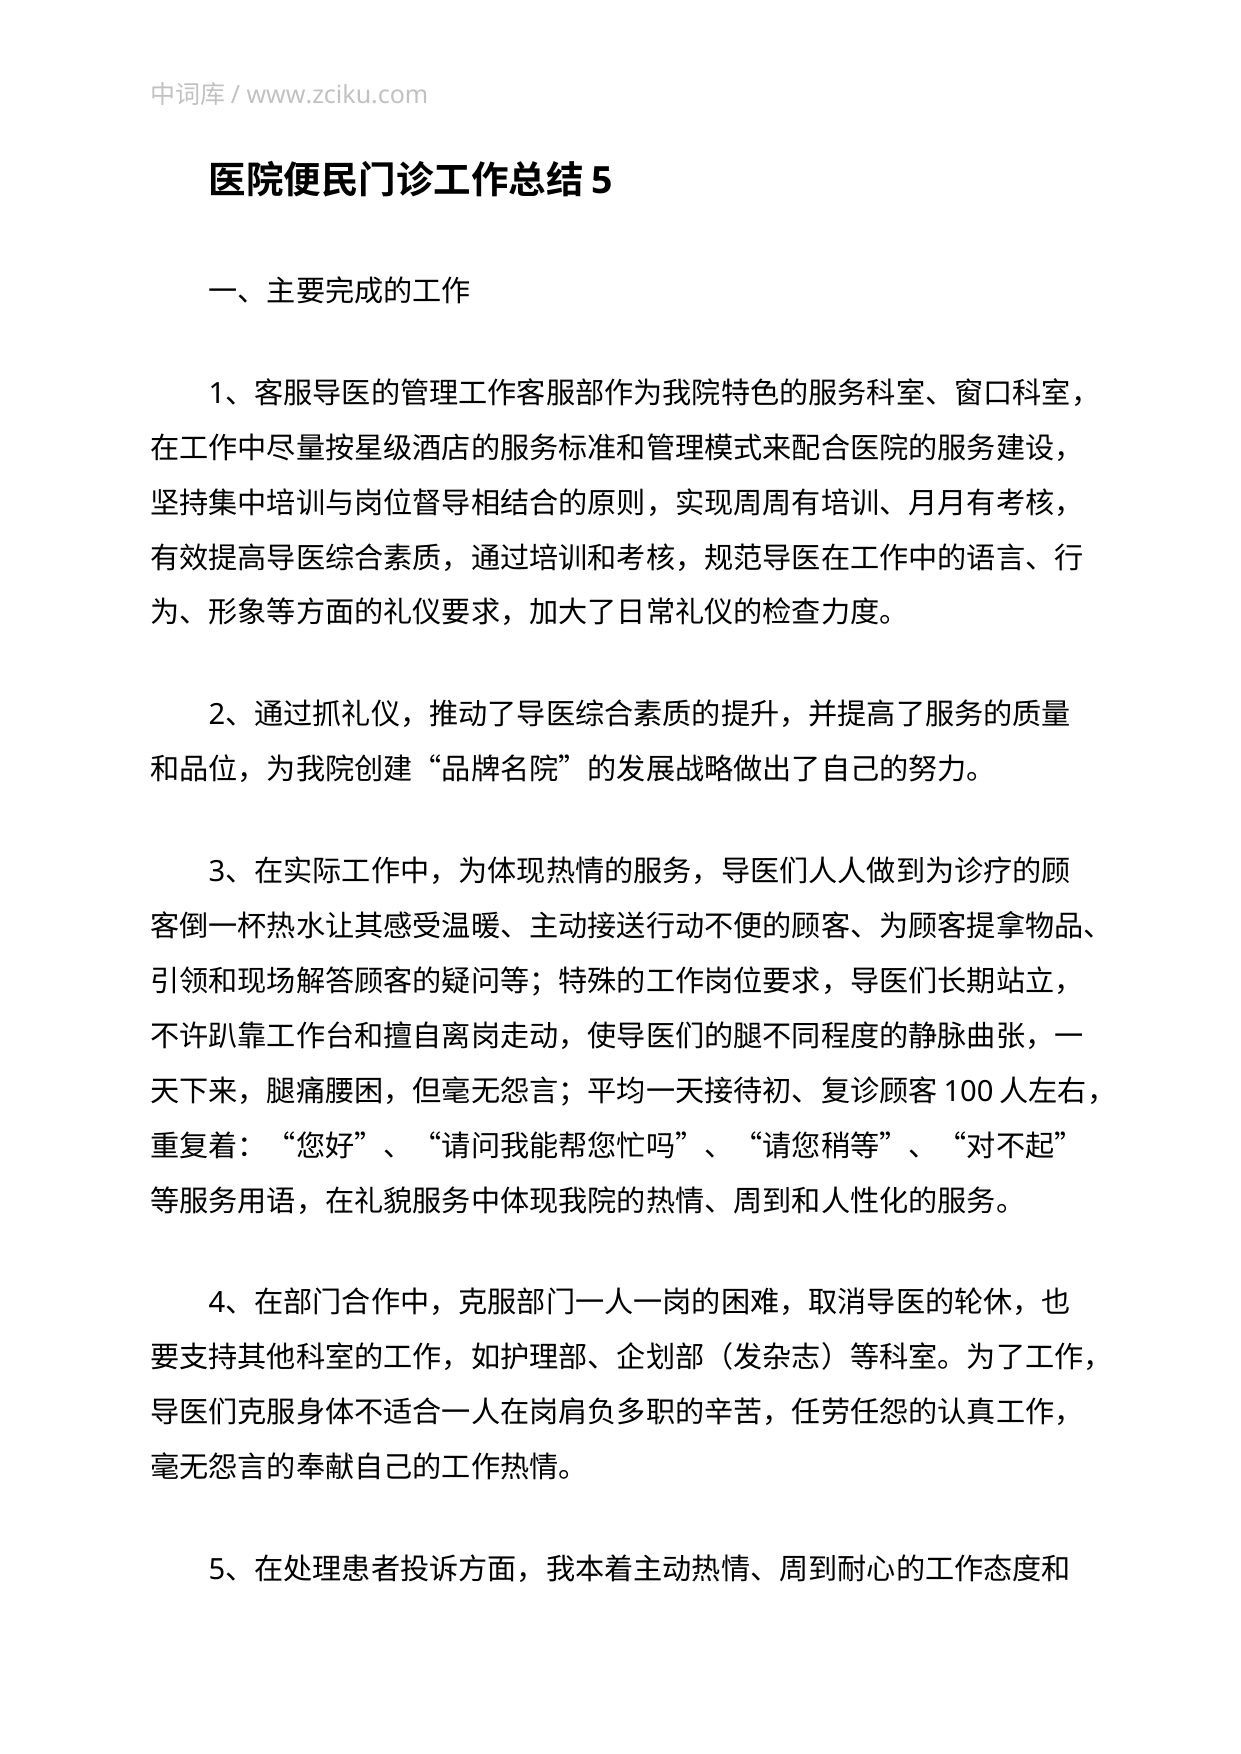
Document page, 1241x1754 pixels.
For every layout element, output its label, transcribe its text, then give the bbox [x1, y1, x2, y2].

text 3、在实际工作中，为体现热情的服务，导医们人人做到为诊疗的顾客倒一杯热水让其感受温暖、主动接送行动不便的顾客、为顾客提拿物品、引领和现场解答顾客的疑问等；特殊的工作岗位要求，导医们长期站立，不许趴靠工作台和擅自离岗走动，使导医们的腿不同程度的静脉曲张，一天下来，腿痛腰困，但毫无怨言；平均一天接待初、复诊顾客100人左右，重复着：“您好”、“请问我能帮您忙吗”、“请您稍等”、“对不起”等服务用语，在礼貌服务中体现我院的热情、周到和人性化的服务。 [150, 848, 1090, 1219]
text 一、主要完成的工作 [150, 268, 1090, 310]
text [150, 1546, 1090, 1588]
text 2、通过抓礼仪，推动了导医综合素质的提升，并提高了服务的质量和品位，为我院创建“品牌名院”的发展战略做出了自己的努力。 [150, 691, 1090, 788]
text 医院便民门诊工作总结5 [150, 150, 1090, 204]
text 1、客服导医的管理工作客服部作为我院特色的服务科室、窗口科室，在工作中尽量按星级酒店的服务标准和管理模式来配合医院的服务建设，坚持集中培训与岗位督导相结合的原则，实现周周有培训、月月有考核，有效提高导医综合素质，通过培训和考核，规范导医在工作中的语言、行为、形象等方面的礼仪要求，加大了日常礼仪的检查力度。 [150, 369, 1090, 631]
text 4、在部门合作中，克服部门一人一岗的困难，取消导医的轮休，也要支持其他科室的工作，如护理部、企划部（发杂志）等科室。为了工作，导医们克服身体不适合一人在岗肩负多职的辛苦，任劳任怨的认真工作，毫无怨言的奉献自己的工作热情。 [150, 1279, 1090, 1486]
